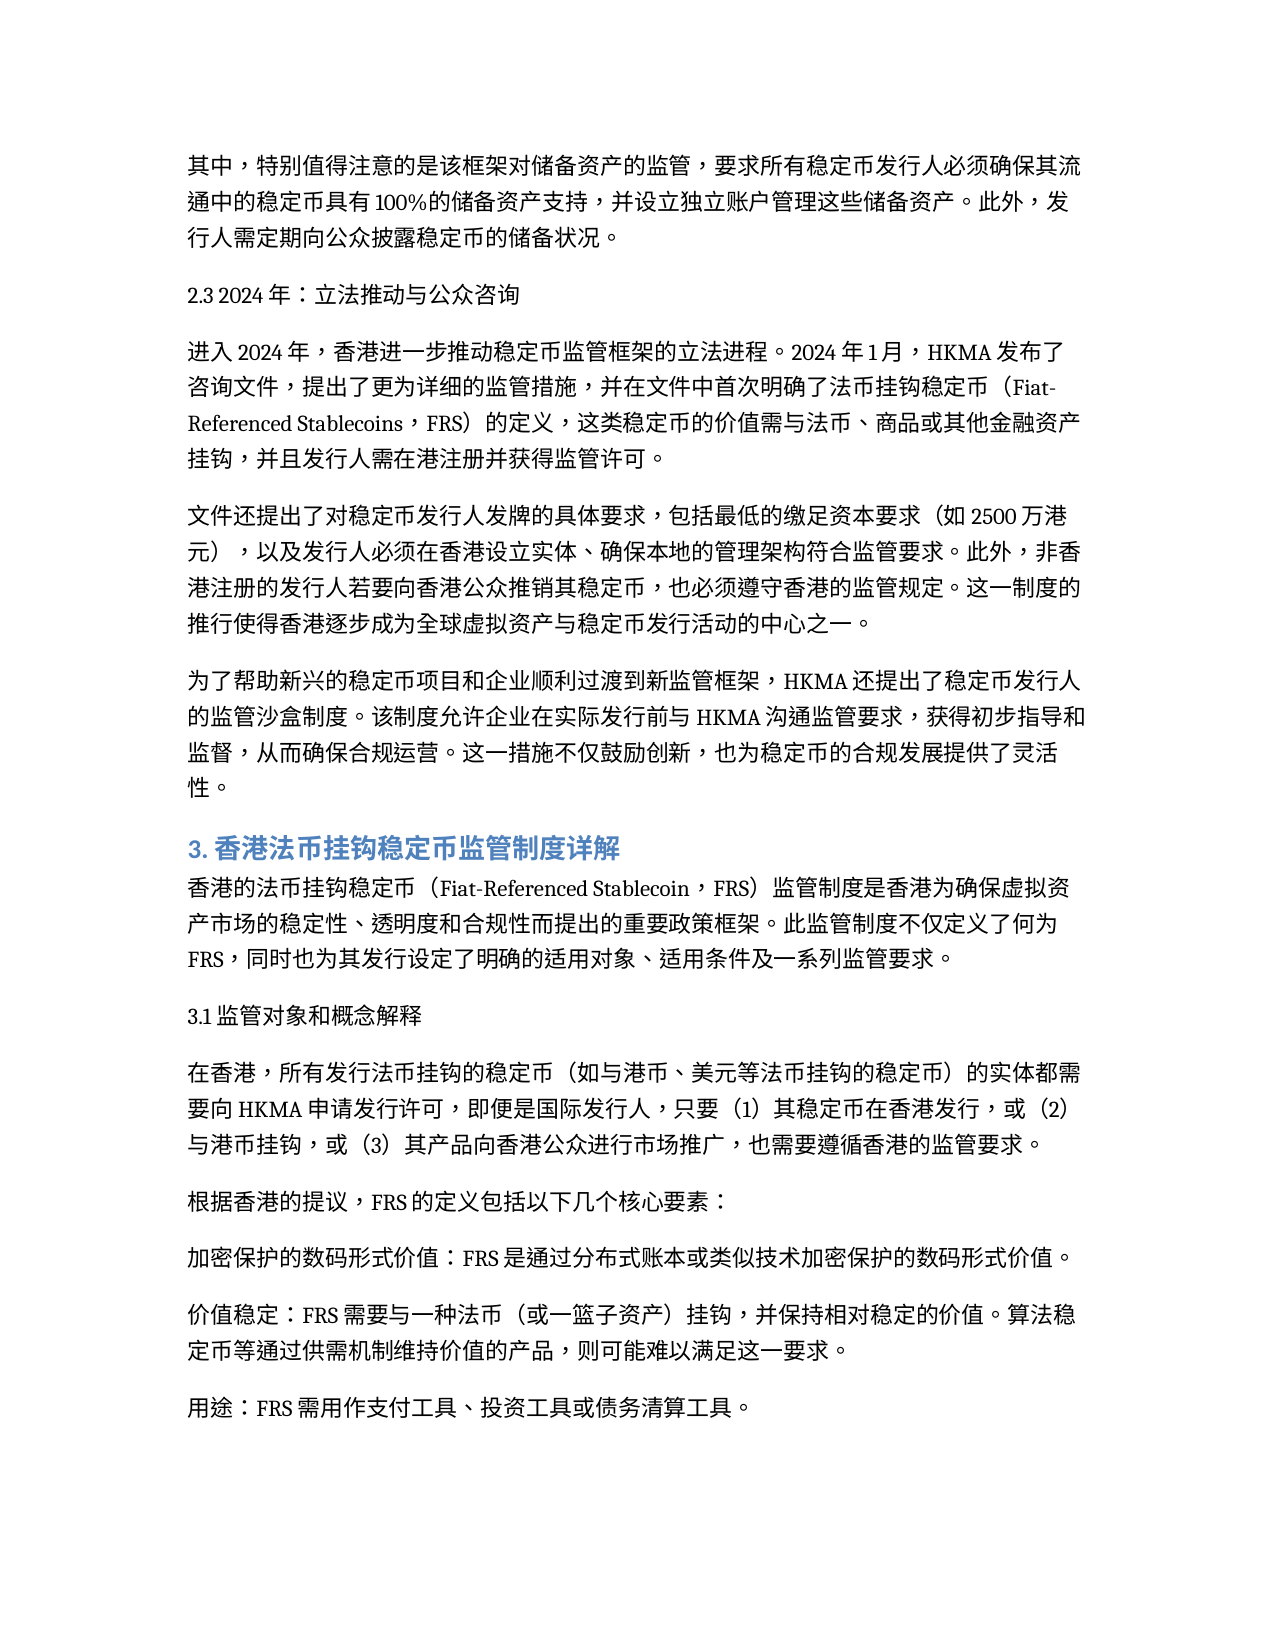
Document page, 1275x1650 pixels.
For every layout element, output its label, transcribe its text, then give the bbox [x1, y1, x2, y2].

text 价值稳定：FRS需要与一种法币（或一篮子资产）挂钩，并保持相对稳定的价值。算法稳定币等通过供需机制维持价值的产品，则可能难以满足这一要求。 [187, 1299, 1087, 1366]
text 根据香港的提议，FRS的定义包括以下几个核心要素： [187, 1186, 1087, 1217]
text 3.1 监管对象和概念解释 [187, 1000, 1087, 1031]
text 在香港，所有发行法币挂钩的稳定币（如与港币、美元等法币挂钩的稳定币）的实体都需要向HKMA申请发行许可，即便是国际发行人，只要（1）其稳定币在香港发行，或（2）与港币挂钩，或（3）其产品向香港公众进行市场推广，也需要遵循香港的监管要求。 [187, 1057, 1087, 1160]
text 其中，特别值得注意的是该框架对储备资产的监管，要求所有稳定币发行人必须确保其流通中的稳定币具有100%的储备资产支持，并设立独立账户管理这些储备资产。此外，发行人需定期向公众披露稳定币的储备状况。 [187, 150, 1087, 253]
subtitle 3. 香港法币挂钩稳定币监管制度详解 [187, 829, 1087, 866]
text 为了帮助新兴的稳定币项目和企业顺利过渡到新监管框架，HKMA还提出了稳定币发行人的监管沙盒制度。该制度允许企业在实际发行前与HKMA沟通监管要求，获得初步指导和监督，从而确保合规运营。这一措施不仅鼓励创新，也为稳定币的合规发展提供了灵活性。 [187, 664, 1087, 804]
text 文件还提出了对稳定币发行人发牌的具体要求，包括最低的缴足资本要求（如2500万港元），以及发行人必须在香港设立实体、确保本地的管理架构符合监管要求。此外，非香港注册的发行人若要向香港公众推销其稳定币，也必须遵守香港的监管规定。这一制度的推行使得香港逐步成为全球虚拟资产与稳定币发行活动的中心之一。 [187, 500, 1087, 639]
text 进入2024年，香港进一步推动稳定币监管框架的立法进程。2024年1月，HKMA发布了咨询文件，提出了更为详细的监管措施，并在文件中首次明确了法币挂钩稳定币（Fiat-Referenced Stablecoins，FRS）的定义，这类稳定币的价值需与法币、商品或其他金融资产挂钩，并且发行人需在港注册并获得监管许可。 [187, 335, 1087, 474]
text 用途：FRS需用作支付工具、投资工具或债务清算工具。 [187, 1392, 1087, 1423]
text 2.3 2024年：立法推动与公众咨询 [187, 279, 1087, 310]
text 加密保护的数码形式价值：FRS是通过分布式账本或类似技术加密保护的数码形式价值。 [187, 1242, 1087, 1274]
text 香港的法币挂钩稳定币（Fiat-Referenced Stablecoin，FRS）监管制度是香港为确保虚拟资产市场的稳定性、透明度和合规性而提出的重要政策框架。此监管制度不仅定义了何为FRS，同时也为其发行设定了明确的适用对象、适用条件及一系列监管要求。 [187, 872, 1087, 975]
